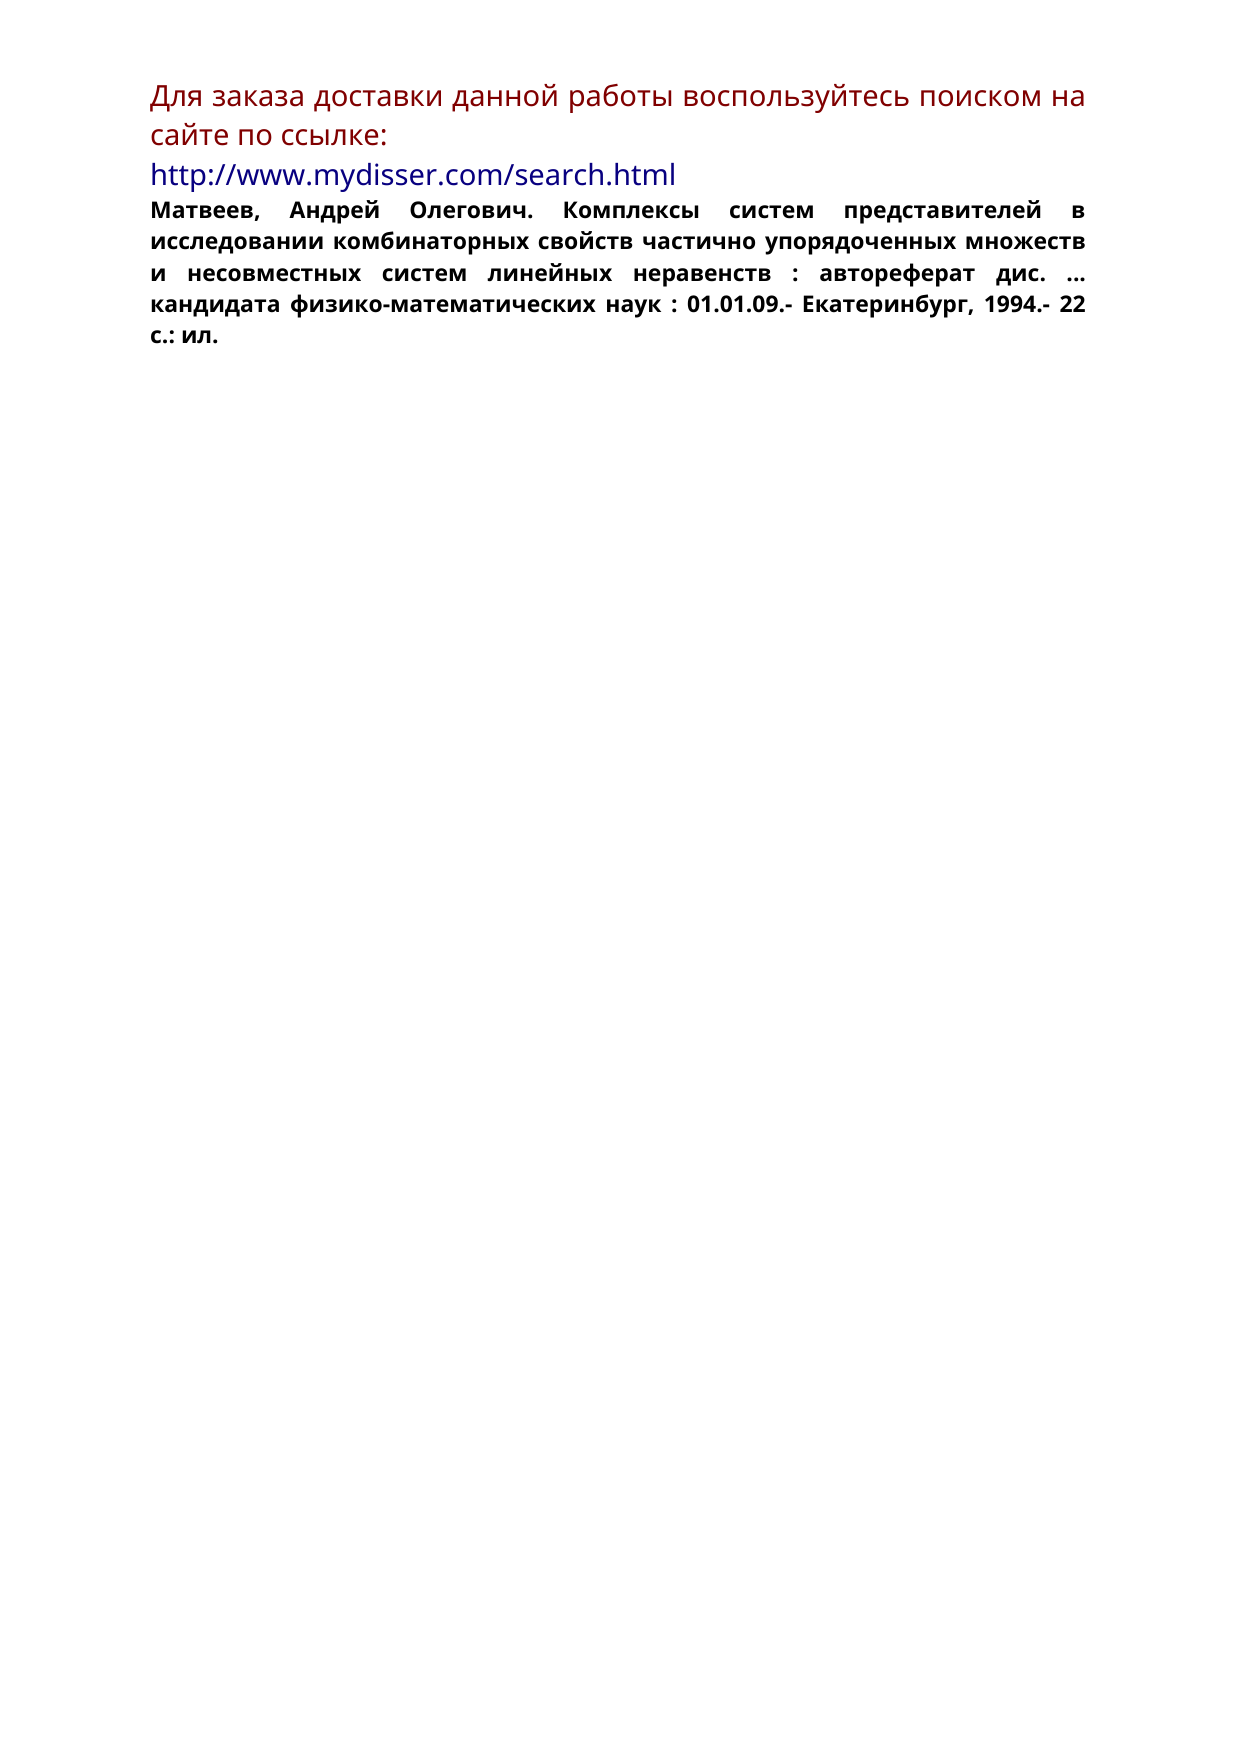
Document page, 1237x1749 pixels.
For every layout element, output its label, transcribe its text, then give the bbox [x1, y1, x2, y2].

text Матвеев, Андрей Олегович. Комплексы систем представителей в исследовании комбинаторных свойств частично упорядоченных множеств и несовместных систем линейных неравенств : автореферат дис. ... кандидата физико-математических наук : 01.01.09.- Екатеринбург, 1994.- 22 с.: ил. [150, 194, 1086, 350]
